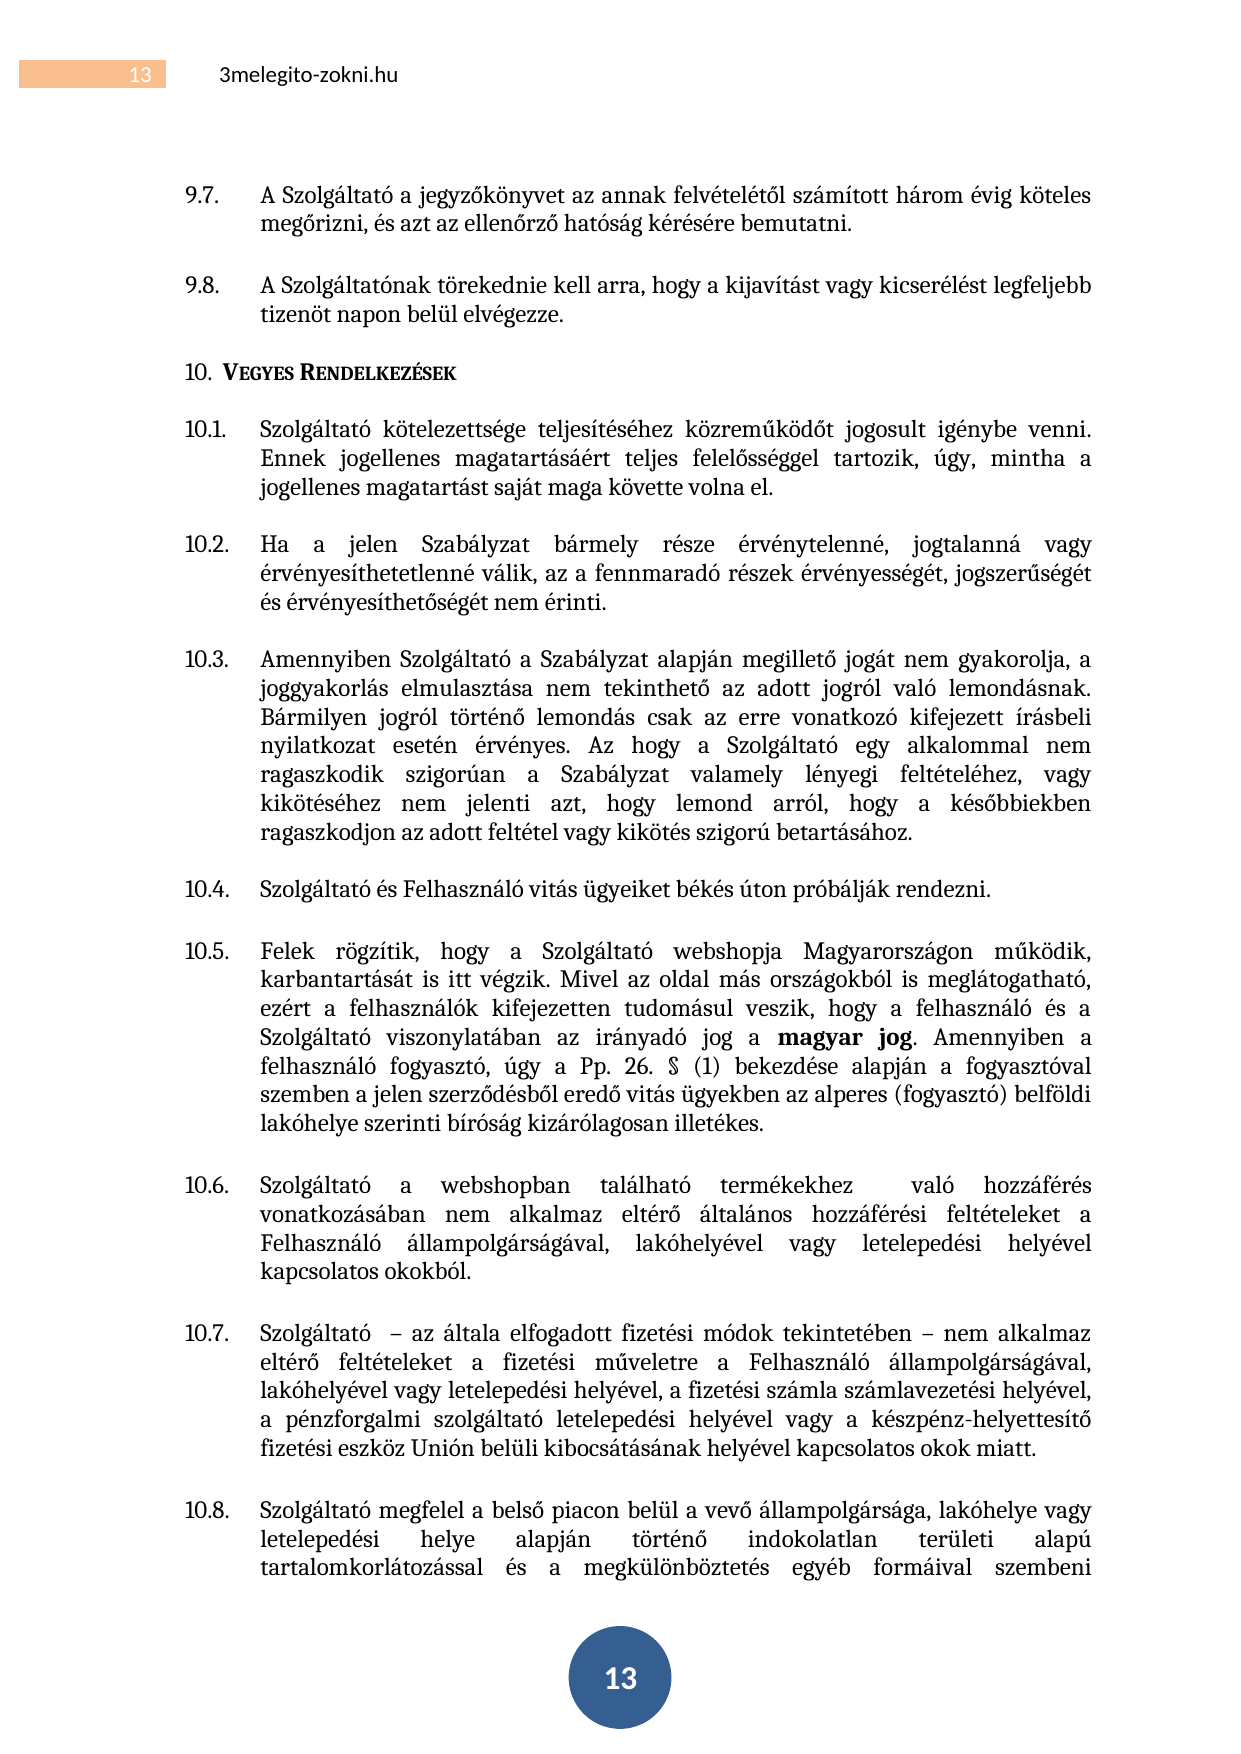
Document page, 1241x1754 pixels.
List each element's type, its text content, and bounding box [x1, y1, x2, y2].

list Amennyiben Szolgáltató a Szabályzat alapján megillető jogát nem gyakorolja, a joggyakorlás elmulasztása nem tekinthető az adott jogról való lemondásnak. Bármilyen jogról történő lemondás csak az erre vonatkozó kifejezett írásbeli nyilatkozat esetén érvényes. Az hogy a Szolgáltató egy alkalommal nem ragaszkodik szigorúan a Szabályzat valamely lényegi feltételéhez, vagy kikötéséhez nem jelenti azt, hogy lemond arról, hogy a későbbiekben ragaszkodjon az adott feltétel vagy kikötés szigorú betartásához. [185, 645, 1093, 846]
list Felek rögzítik, hogy a Szolgáltató webshopja Magyarországon működik, karbantartását is itt végzik. Mivel az oldal más országokból is meglátogatható, ezért a felhasználók kifejezetten tudomásul veszik, hogy a felhasználó és a Szolgáltató viszonylatában az irányadó jog a magyar jog. Amennyiben a felhasználó fogyasztó, úgy a Pp. 26. § (1) bekezdése alapján a fogyasztóval szemben a jelen szerződésből eredő vitás ügyekben az alperes (fogyasztó) belföldi lakóhelye szerinti bíróság kizárólagosan illetékes. [185, 937, 1093, 1138]
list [185, 1496, 1093, 1582]
list A Szolgáltatónak törekednie kell arra, hogy a kijavítást vagy kicserélést legfeljebb tizenöt napon belül elvégezze. [185, 271, 1093, 329]
list Szolgáltató a webshopban található termékekhez való hozzáférés vonatkozásában nem alkalmaz eltérő általános hozzáférési feltételeket a Felhasználó állampolgárságával, lakóhelyével vagy letelepedési helyével kapcsolatos okokból. [185, 1171, 1093, 1286]
list Vegyes Rendelkezések [185, 357, 1093, 386]
list Szolgáltató kötelezettsége teljesítéséhez közreműködőt jogosult igénybe venni. Ennek jogellenes magatartásáért teljes felelősséggel tartozik, úgy, mintha a jogellenes magatartást saját maga követte volna el. [185, 415, 1093, 501]
list A Szolgáltató a jegyzőkönyvet az annak felvételétől számított három évig köteles megőrizni, és azt az ellenőrző hatóság kérésére bemutatni. [185, 181, 1093, 238]
list Szolgáltató és Felhasználó vitás ügyeiket békés úton próbálják rendezni. [185, 875, 1093, 904]
list Ha a jelen Szabályzat bármely része érvénytelenné, jogtalanná vagy érvényesíthetetlenné válik, az a fennmaradó részek érvényességét, jogszerűségét és érvényesíthetőségét nem érinti. [185, 530, 1093, 616]
list Szolgáltató – az általa elfogadott fizetési módok tekintetében – nem alkalmaz eltérő feltételeket a fizetési műveletre a Felhasználó állampolgárságával, lakóhelyével vagy letelepedési helyével, a fizetési számla számlavezetési helyével, a pénzforgalmi szolgáltató letelepedési helyével vagy a készpénz-helyettesítő fizetési eszköz Unión belüli kibocsátásának helyével kapcsolatos okok miatt. [185, 1319, 1093, 1463]
